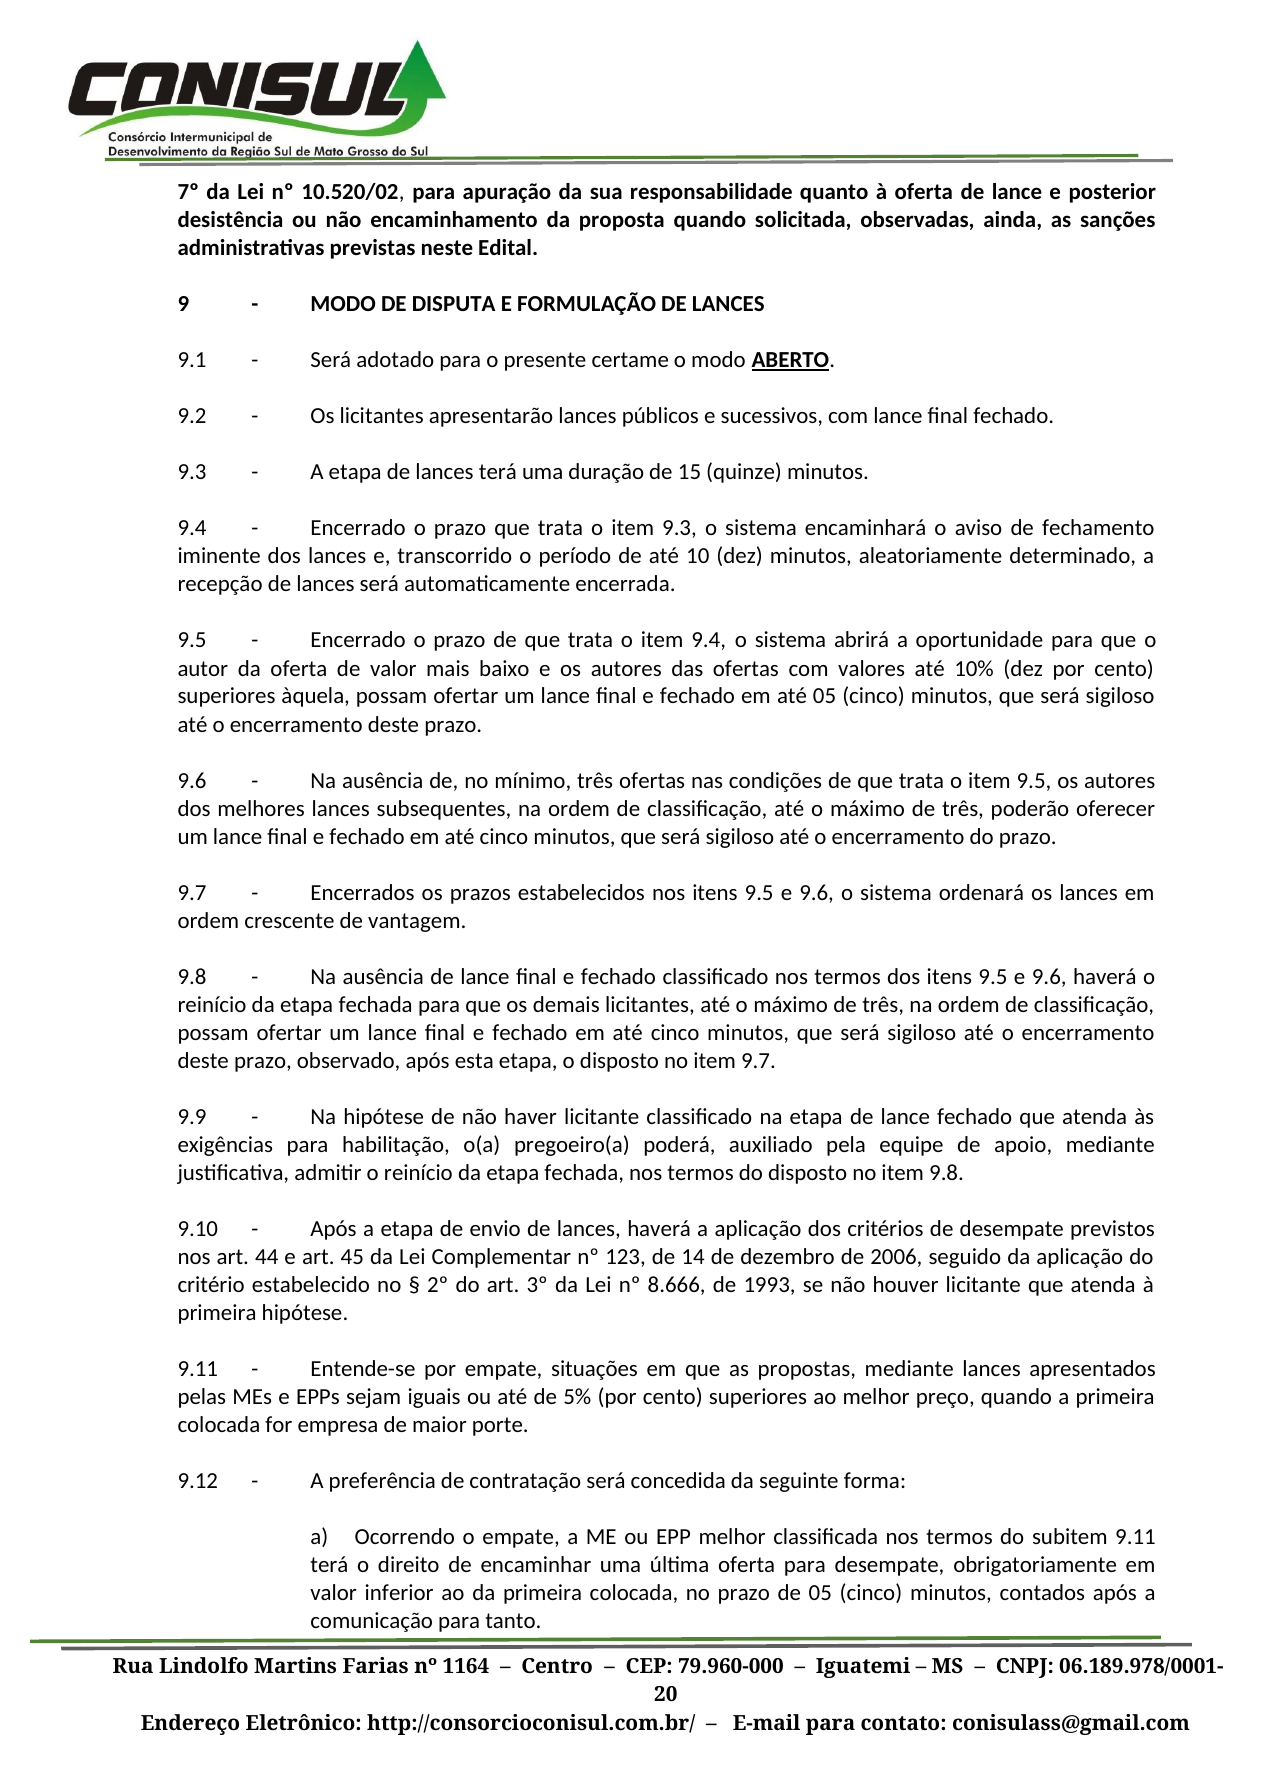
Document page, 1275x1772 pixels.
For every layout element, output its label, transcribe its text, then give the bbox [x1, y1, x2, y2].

text 9.5 - Encerrado o prazo de que trata o item 9.4, o sistema abrirá a oportunidade para que o autor da oferta de valor mais baixo e os autores das ofertas com valores até 10% (dez por cento) superiores àquela, possam ofertar um lance final e fechado em até 05 (cinco) minutos, que será sigiloso até o encerramento deste prazo. [177, 626, 1157, 738]
text 9.6 - Na ausência de, no mínimo, três ofertas nas condições de que trata o item 9.5, os autores dos melhores lances subsequentes, na ordem de classificação, até o máximo de três, poderão oferecer um lance final e fechado em até cinco minutos, que será sigiloso até o encerramento do prazo. [177, 766, 1157, 850]
text 9.12 - A preferência de contratação será concedida da seguinte forma: [177, 1466, 1157, 1494]
text 9.10 - Após a etapa de envio de lances, haverá a aplicação dos critérios de desempate previstos nos art. 44 e art. 45 da Lei Complementar nº 123, de 14 de dezembro de 2006, seguido da aplicação do critério estabelecido no § 2º do art. 3º da Lei nº 8.666, de 1993, se não houver licitante que atenda à primeira hipótese. [177, 1214, 1157, 1326]
text 9.9 - Na hipótese de não haver licitante classificado na etapa de lance fechado que atenda às exigências para habilitação, o(a) pregoeiro(a) poderá, auxiliado pela equipe de apoio, mediante justificativa, admitir o reinício da etapa fechada, nos termos do disposto no item 9.8. [177, 1102, 1157, 1186]
text 9 - MODO DE DISPUTA E FORMULAÇÃO DE LANCES [177, 289, 1157, 317]
text 9.11 - Entende-se por empate, situações em que as propostas, mediante lances apresentados pelas MEs e EPPs sejam iguais ou até de 5% (por cento) superiores ao melhor preço, quando a primeira colocada for empresa de maior porte. [177, 1354, 1157, 1438]
text a) Ocorrendo o empate, a ME ou EPP melhor classificada nos termos do subitem 9.11 terá o direito de encaminhar uma última oferta para desempate, obrigatoriamente em valor inferior ao da primeira colocada, no prazo de 05 (cinco) minutos, contados após a comunicação para tanto. [310, 1522, 1157, 1634]
text 9.7 - Encerrados os prazos estabelecidos nos itens 9.5 e 9.6, o sistema ordenará os lances em ordem crescente de vantagem. [177, 878, 1157, 934]
text 9.4 - Encerrado o prazo que trata o item 9.3, o sistema encaminhará o aviso de fechamento iminente dos lances e, transcorrido o período de até 10 (dez) minutos, aleatoriamente determinado, a recepção de lances será automaticamente encerrada. [177, 513, 1157, 598]
text 9.8 - Na ausência de lance final e fechado classificado nos termos dos itens 9.5 e 9.6, haverá o reinício da etapa fechada para que os demais licitantes, até o máximo de três, na ordem de classificação, possam ofertar um lance final e fechado em até cinco minutos, que será sigiloso até o encerramento deste prazo, observado, após esta etapa, o disposto no item 9.7. [177, 962, 1157, 1074]
text 9.1 - Será adotado para o presente certame o modo ABERTO. [177, 345, 1157, 373]
picture [64, 32, 450, 162]
text 9.2 - Os licitantes apresentarão lances públicos e sucessivos, com lance final fechado. [177, 401, 1157, 429]
text 9.3 - A etapa de lances terá uma duração de 15 (quinze) minutos. [177, 457, 1157, 486]
